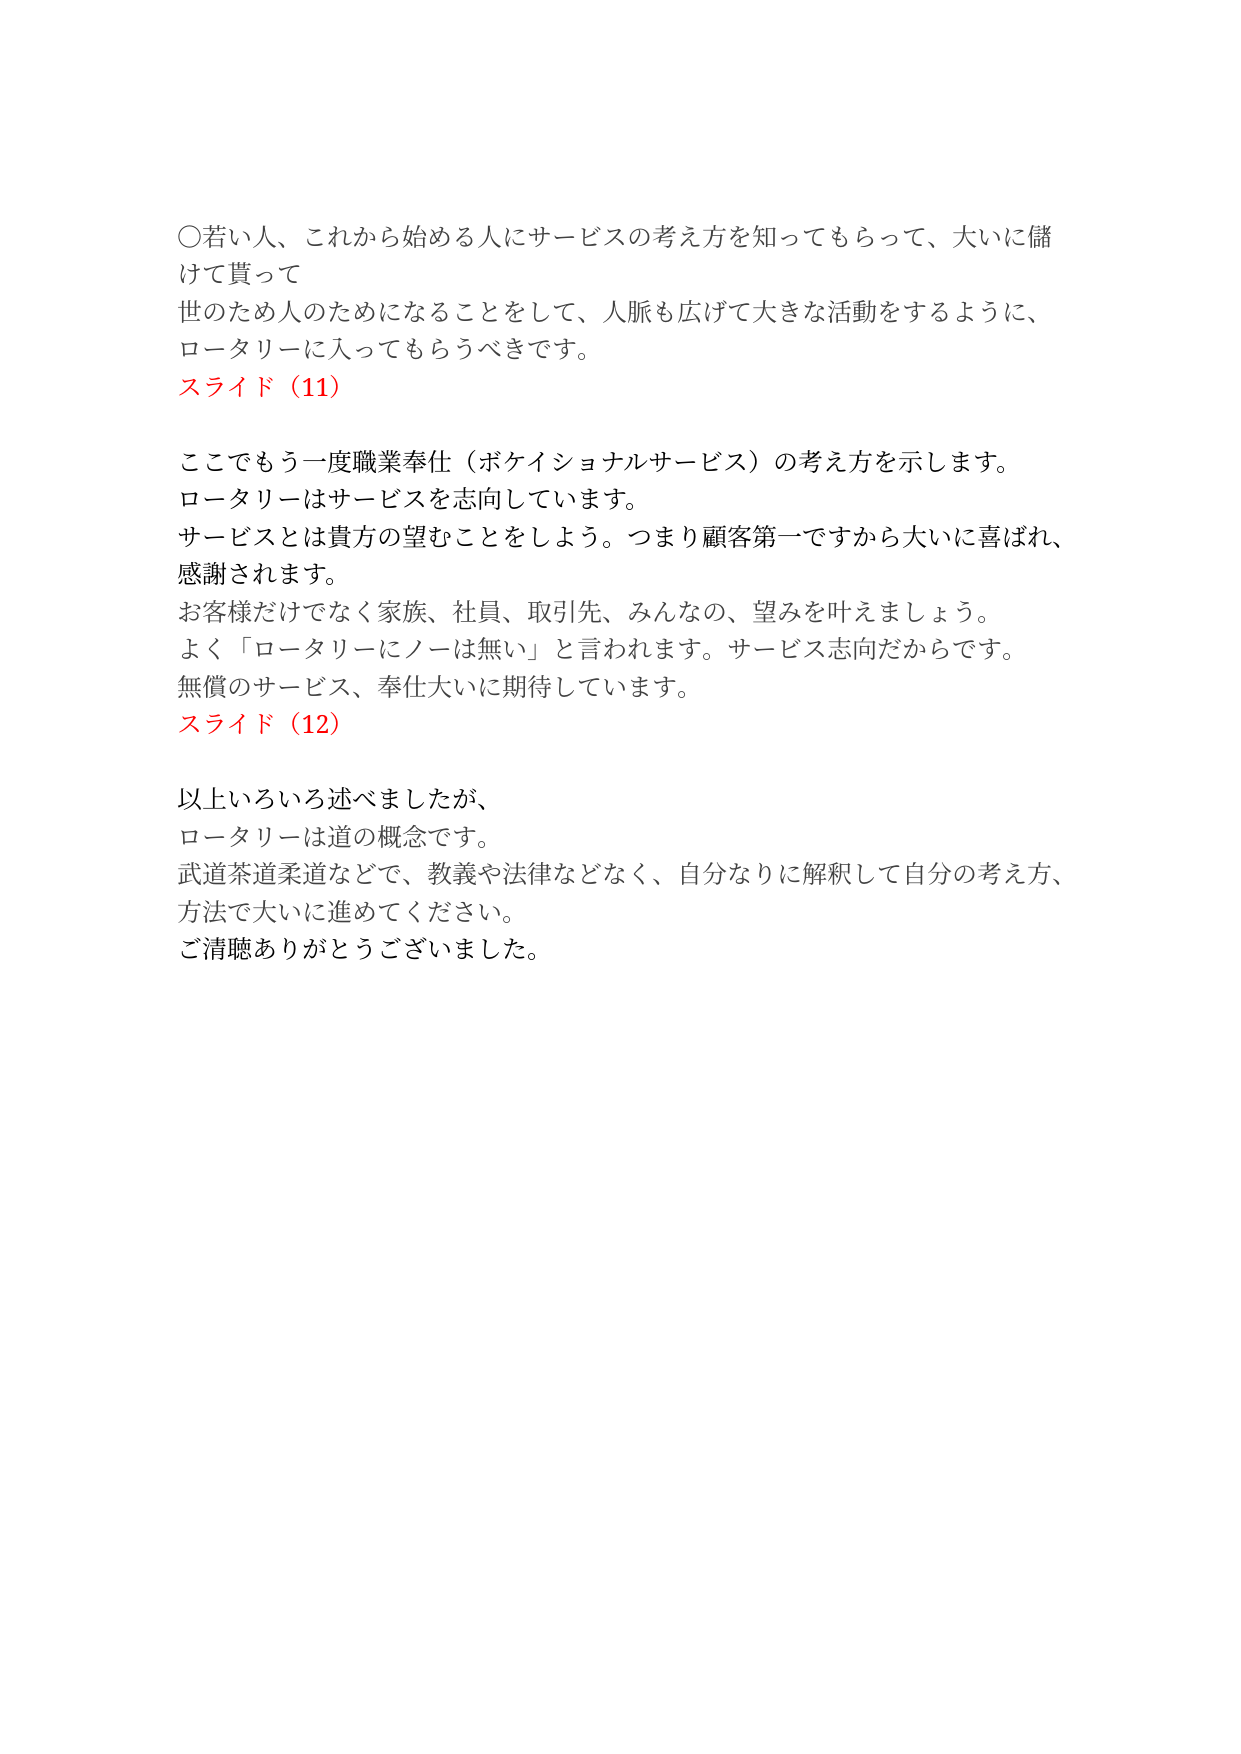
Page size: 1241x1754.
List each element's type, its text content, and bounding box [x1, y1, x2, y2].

text ご清聴ありがとうございました。 [177, 929, 1063, 967]
text 以上いろいろ述べましたが、 [177, 779, 1063, 817]
text サービスとは貴方の望むことをしよう。つまり顧客第一ですから大いに喜ばれ、感謝されます。 [177, 517, 1063, 592]
text ロータリーは道の概念です。 [177, 817, 1063, 854]
text スライド（12） [177, 704, 1063, 742]
text ここでもう一度職業奉仕（ボケイショナルサービス）の考え方を示します。 [177, 442, 1063, 479]
text 世のため人のためになることをして、人脈も広げて大きな活動をするように、ロータリーに入ってもらうべきです。 [177, 292, 1063, 367]
text 武道茶道柔道などで、教義や法律などなく、自分なりに解釈して自分の考え方、方法で大いに進めてください。 [177, 854, 1063, 929]
text ロータリーはサービスを志向しています。 [177, 479, 1063, 517]
text 〇若い人、これから始める人にサービスの考え方を知ってもらって、大いに儲けて貰って [177, 217, 1063, 292]
text よく「ロータリーにノーは無い」と言われます。サービス志向だからです。 [177, 629, 1063, 667]
text 無償のサービス、奉仕大いに期待しています。 [177, 667, 1063, 704]
text お客様だけでなく家族、社員、取引先、みんなの、望みを叶えましょう。 [177, 592, 1063, 629]
text スライド（11） [177, 367, 1063, 404]
